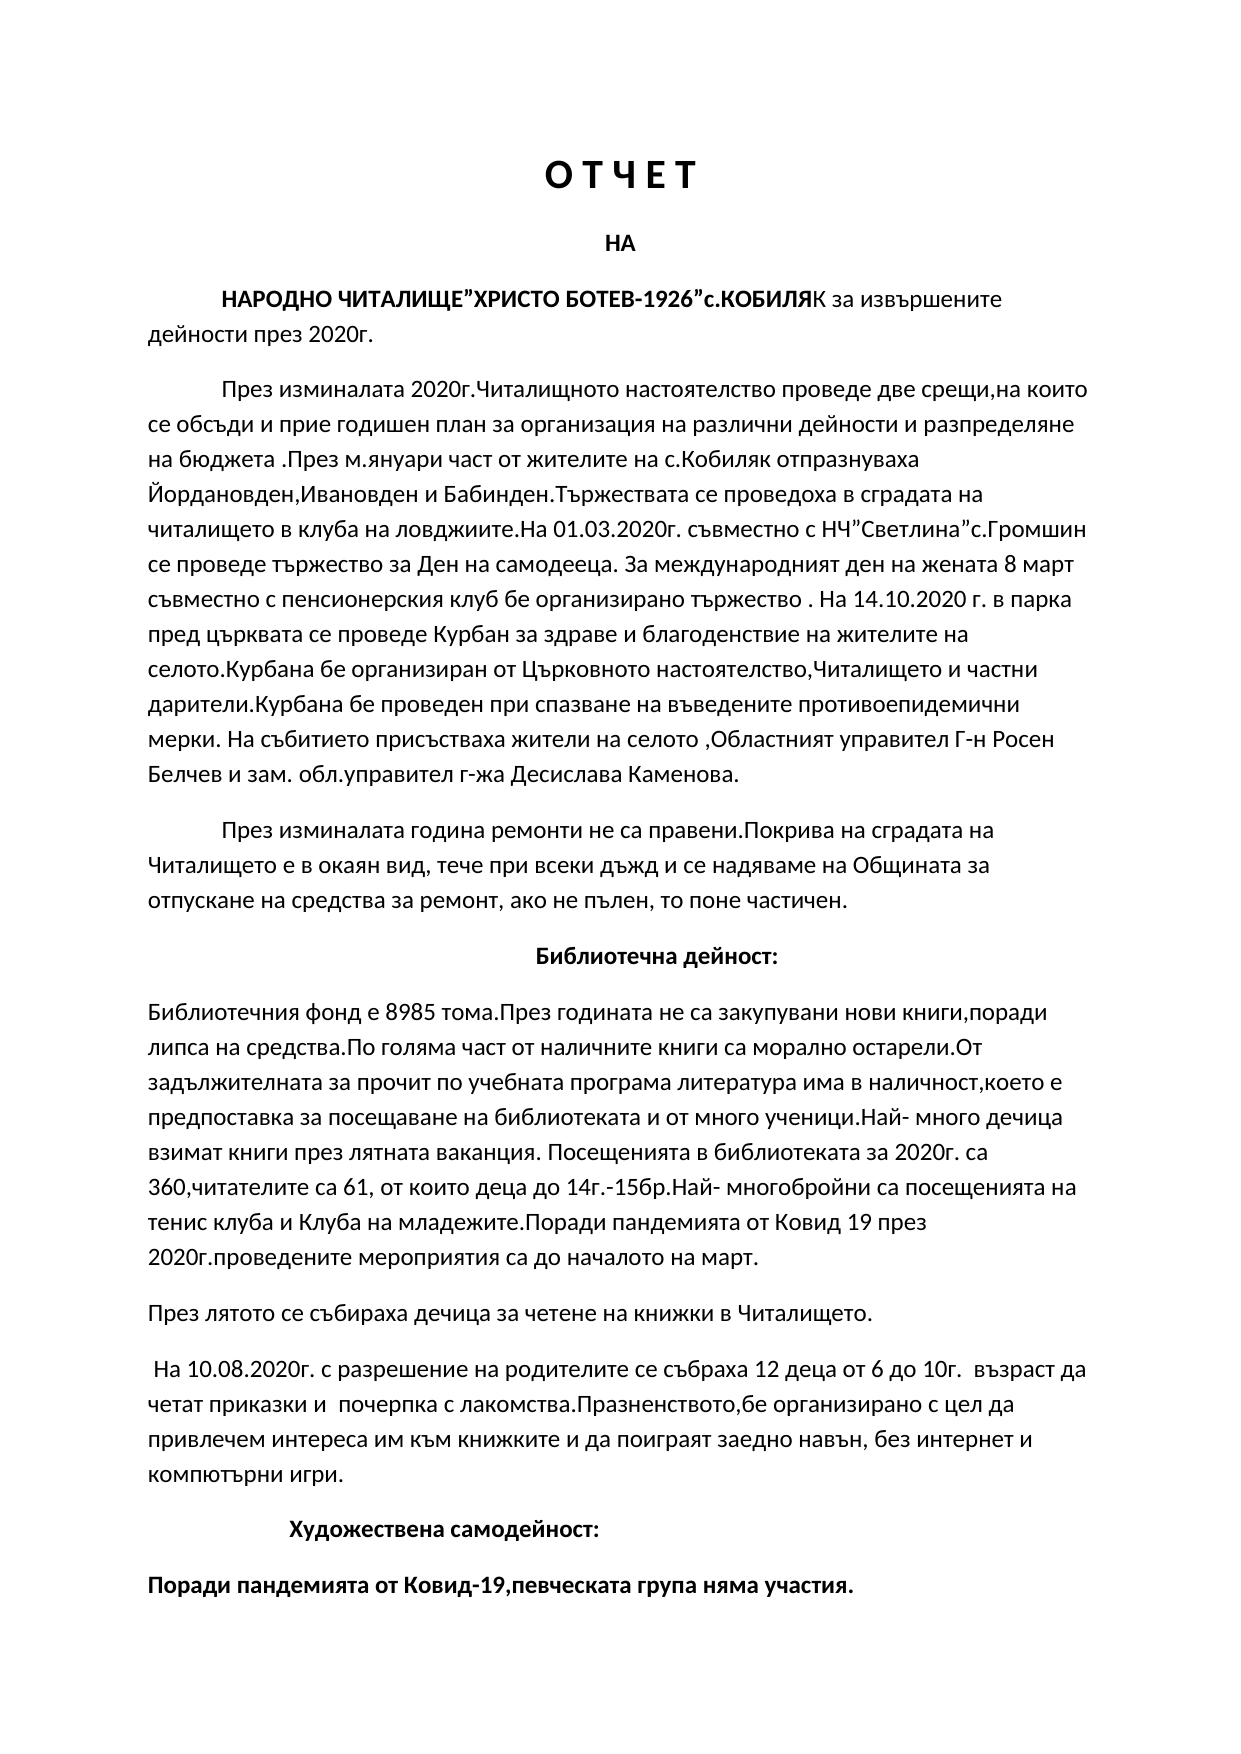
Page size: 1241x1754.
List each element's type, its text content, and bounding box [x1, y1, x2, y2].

text Библиотечна дейност: [148, 940, 1093, 971]
text Поради пандемията от Ковид-19,певческата група няма участия. [148, 1569, 1093, 1600]
text НА [148, 227, 1093, 257]
text През лятото се събираха дечица за четене на книжки в Читалището. [148, 1297, 1093, 1327]
text Библиотечния фонд е 8985 тома.През годината не са закупувани нови книги,поради липса на средства.По голяма част от наличните книги са морално остарели.От задължителната за прочит по учебната програма литература има в наличност,което е предпоставка за посещаване на библиотеката и от много ученици.Най- много дечица взимат книги през лятната ваканция. Посещенията в библиотеката за 2020г. са 360,читателите са 61, от които деца до 14г.-15бр.Най- многобройни са посещенията на тенис клуба и Клуба на младежите.Поради пандемията от Ковид 19 през 2020г.проведените мероприятия са до началото на март. [148, 996, 1093, 1272]
text НАРОДНО ЧИТАЛИЩЕ”ХРИСТО БОТЕВ-1926”с.КОБИЛЯК за извършените дейности през 2020г. [148, 283, 1093, 348]
text През изминалата година ремонти не са правени.Покрива на сградата на Читалището е в окаян вид, тече при всеки дъжд и се надяваме на Общината за отпускане на средства за ремонт, ако не пълен, то поне частичен. [148, 814, 1093, 915]
text През изминалата 2020г.Читалищното настоятелство проведе две срещи,на които се обсъди и прие годишен план за организация на различни дейности и разпределяне на бюджета .През м.януари част от жителите на с.Кобиляк отпразнуваха Йордановден,Ивановден и Бабинден.Тържествата се проведоха в сградата на читалището в клуба на ловджиите.На 01.03.2020г. съвместно с НЧ”Светлина”с.Громшин се проведе тържество за Ден на самодееца. За международният ден на жената 8 март съвместно с пенсионерския клуб бе организирано тържество . На 14.10.2020 г. в парка пред църквата се проведе Курбан за здраве и благоденствие на жителите на селото.Курбана бе организиран от Църковното настоятелство,Читалището и частни дарители.Курбана бе проведен при спазване на въведените противоепидемични мерки. На събитието присъстваха жители на селото ,Областният управител Г-н Росен Белчев и зам. обл.управител г-жа Десислава Каменова. [148, 373, 1093, 789]
text Художествена самодейност: [148, 1513, 1093, 1544]
text О Т Ч Е Т [148, 148, 1093, 198]
text На 10.08.2020г. с разрешение на родителите се събраха 12 деца от 6 до 10г. възраст да четат приказки и почерпка с лакомства.Празненството,бе организирано с цел да привлечем интереса им към книжките и да поиграят заедно навън, без интернет и компютърни игри. [148, 1353, 1093, 1488]
